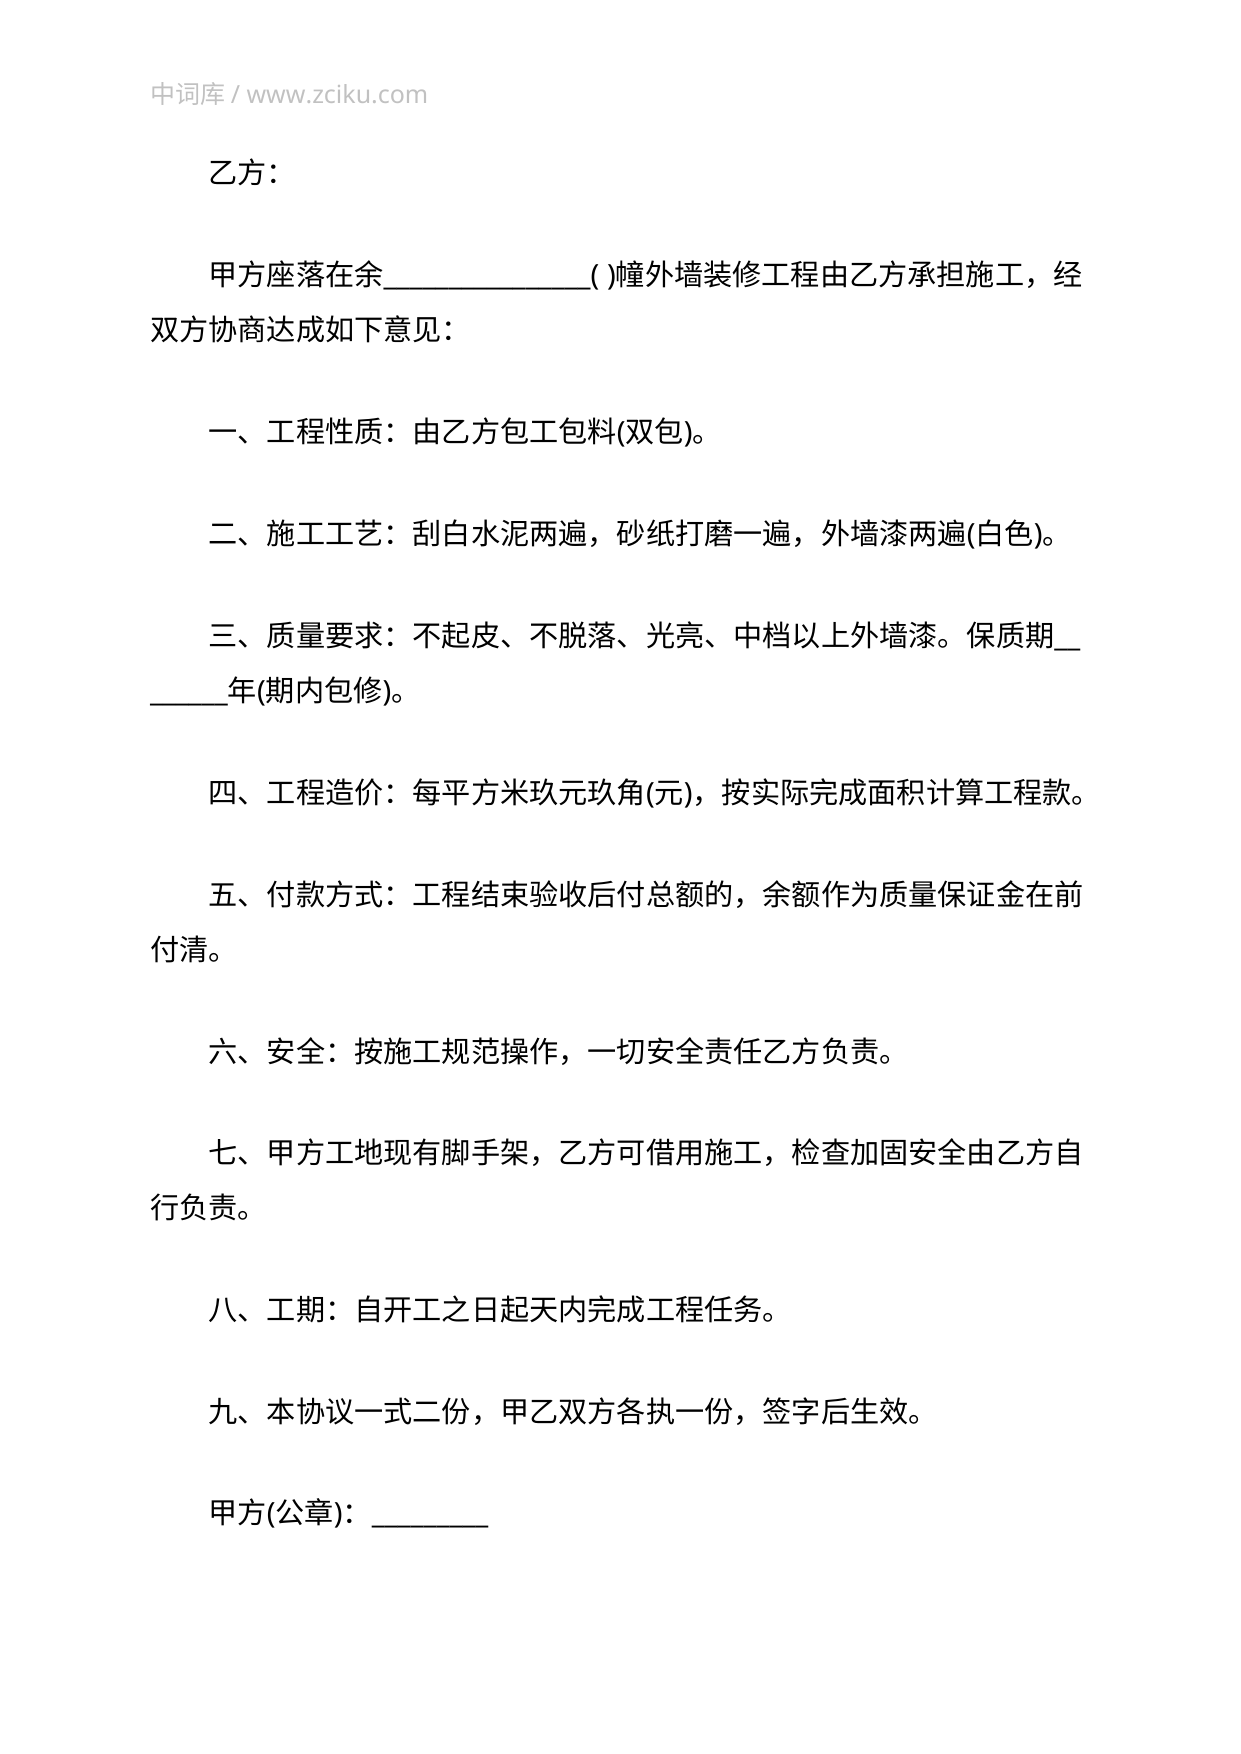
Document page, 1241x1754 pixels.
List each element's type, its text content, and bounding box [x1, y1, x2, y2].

text 九、本协议一式二份，甲乙双方各执一份，签字后生效。 [150, 1388, 1090, 1431]
text 乙方： [150, 150, 1090, 192]
text 五、付款方式：工程结束验收后付总额的，余额作为质量保证金在前付清。 [150, 871, 1090, 969]
text 二、施工工艺：刮白水泥两遍，砂纸打磨一遍，外墙漆两遍(白色)。 [150, 511, 1090, 553]
text 七、甲方工地现有脚手架，乙方可借用施工，检查加固安全由乙方自行负责。 [150, 1130, 1090, 1227]
text 六、安全：按施工规范操作，一切安全责任乙方负责。 [150, 1028, 1090, 1070]
text 三、质量要求：不起皮、不脱落、光亮、中档以上外墙漆。保质期________年(期内包修)。 [150, 612, 1090, 710]
text 甲方(公章)：_________ [150, 1490, 1090, 1532]
text 四、工程造价：每平方米玖元玖角(元)，按实际完成面积计算工程款。 [150, 769, 1090, 812]
text 八、工期：自开工之日起天内完成工程任务。 [150, 1287, 1090, 1329]
text 一、工程性质：由乙方包工包料(双包)。 [150, 408, 1090, 451]
text 甲方座落在余________________( )幢外墙装修工程由乙方承担施工，经双方协商达成如下意见： [150, 252, 1090, 349]
